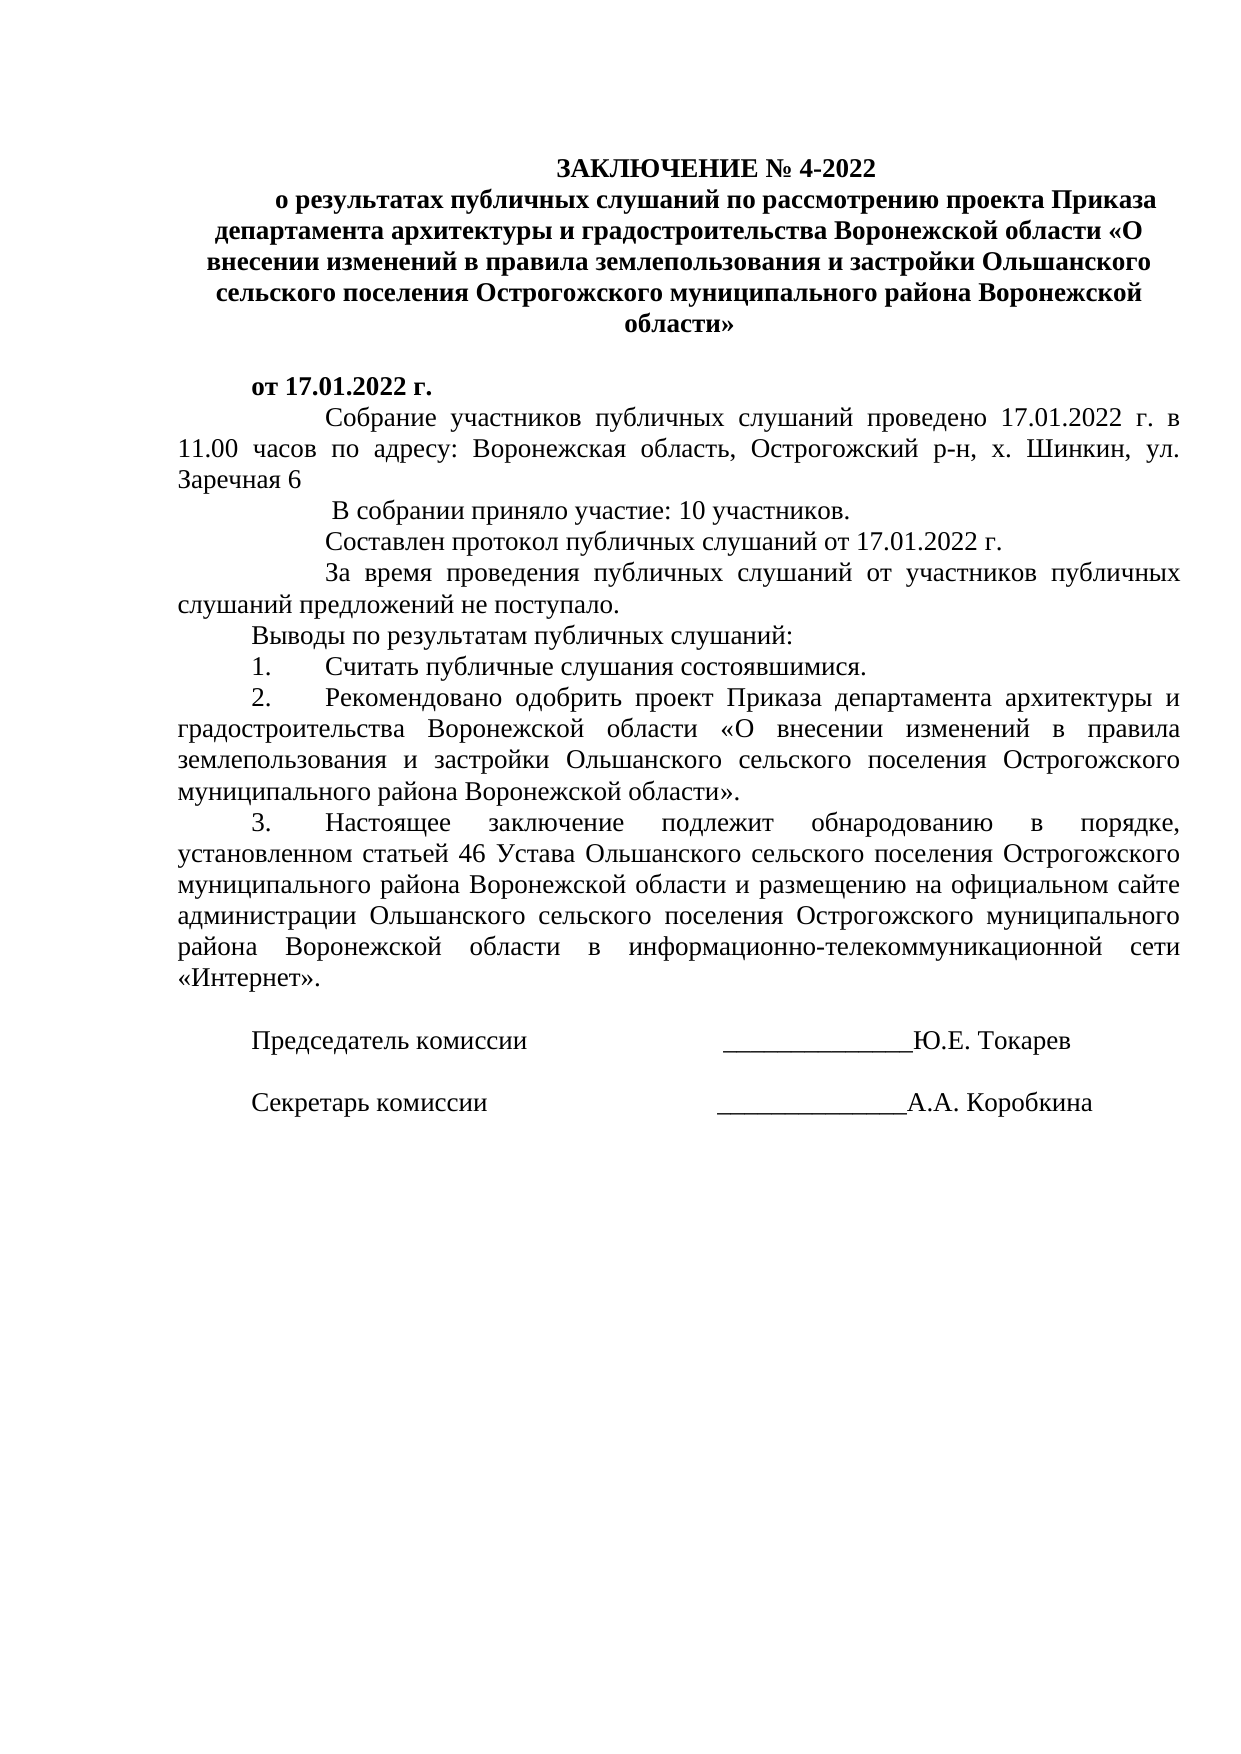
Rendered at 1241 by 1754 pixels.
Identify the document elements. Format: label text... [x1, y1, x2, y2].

text Составлен протокол публичных слушаний от 17.01.2022 г. [177, 525, 1181, 557]
list Считать публичные слушания состоявшимися. [177, 650, 1181, 681]
list Рекомендовано одобрить проект Приказа департамента архитектуры и градостроительства Воронежской области «О внесении изменений в правила землепользования и застройки Ольшанского сельского поселения Острогожского муниципального района Воронежской области». [177, 681, 1181, 806]
text Председатель комиссии ______________Ю.Е. Токарев [177, 1024, 1181, 1055]
text Секретарь комиссии ______________А.А. Коробкина [177, 1086, 1181, 1117]
text о результатах публичных слушаний по рассмотрению проекта Приказа департамента архитектуры и градостроительства Воронежской области «О внесении изменений в правила землепользования и застройки Ольшанского сельского поселения Острогожского муниципального района Воронежской области» [177, 183, 1181, 338]
text Выводы по результатам публичных слушаний: [177, 619, 1181, 650]
text ЗАКЛЮЧЕНИЕ № 4-2022 [177, 152, 1181, 183]
text В собрании приняло участие: 10 участников. [177, 494, 1181, 525]
text За время проведения публичных слушаний от участников публичных слушаний предложений не поступало. [177, 557, 1181, 619]
text от 17.01.2022 г. [177, 370, 1181, 401]
list Настоящее заключение подлежит обнародованию в порядке, установленном статьей 46 Устава Ольшанского сельского поселения Острогожского муниципального района Воронежской области и размещению на официальном сайте администрации Ольшанского сельского поселения Острогожского муниципального района Воронежской области в информационно-телекоммуникационной сети «Интернет». [177, 806, 1181, 993]
text Собрание участников публичных слушаний проведено 17.01.2022 г. в 11.00 часов по адресу: Воронежская область, Острогожский р-н, х. Шинкин, ул. Заречная 6 [177, 401, 1181, 494]
